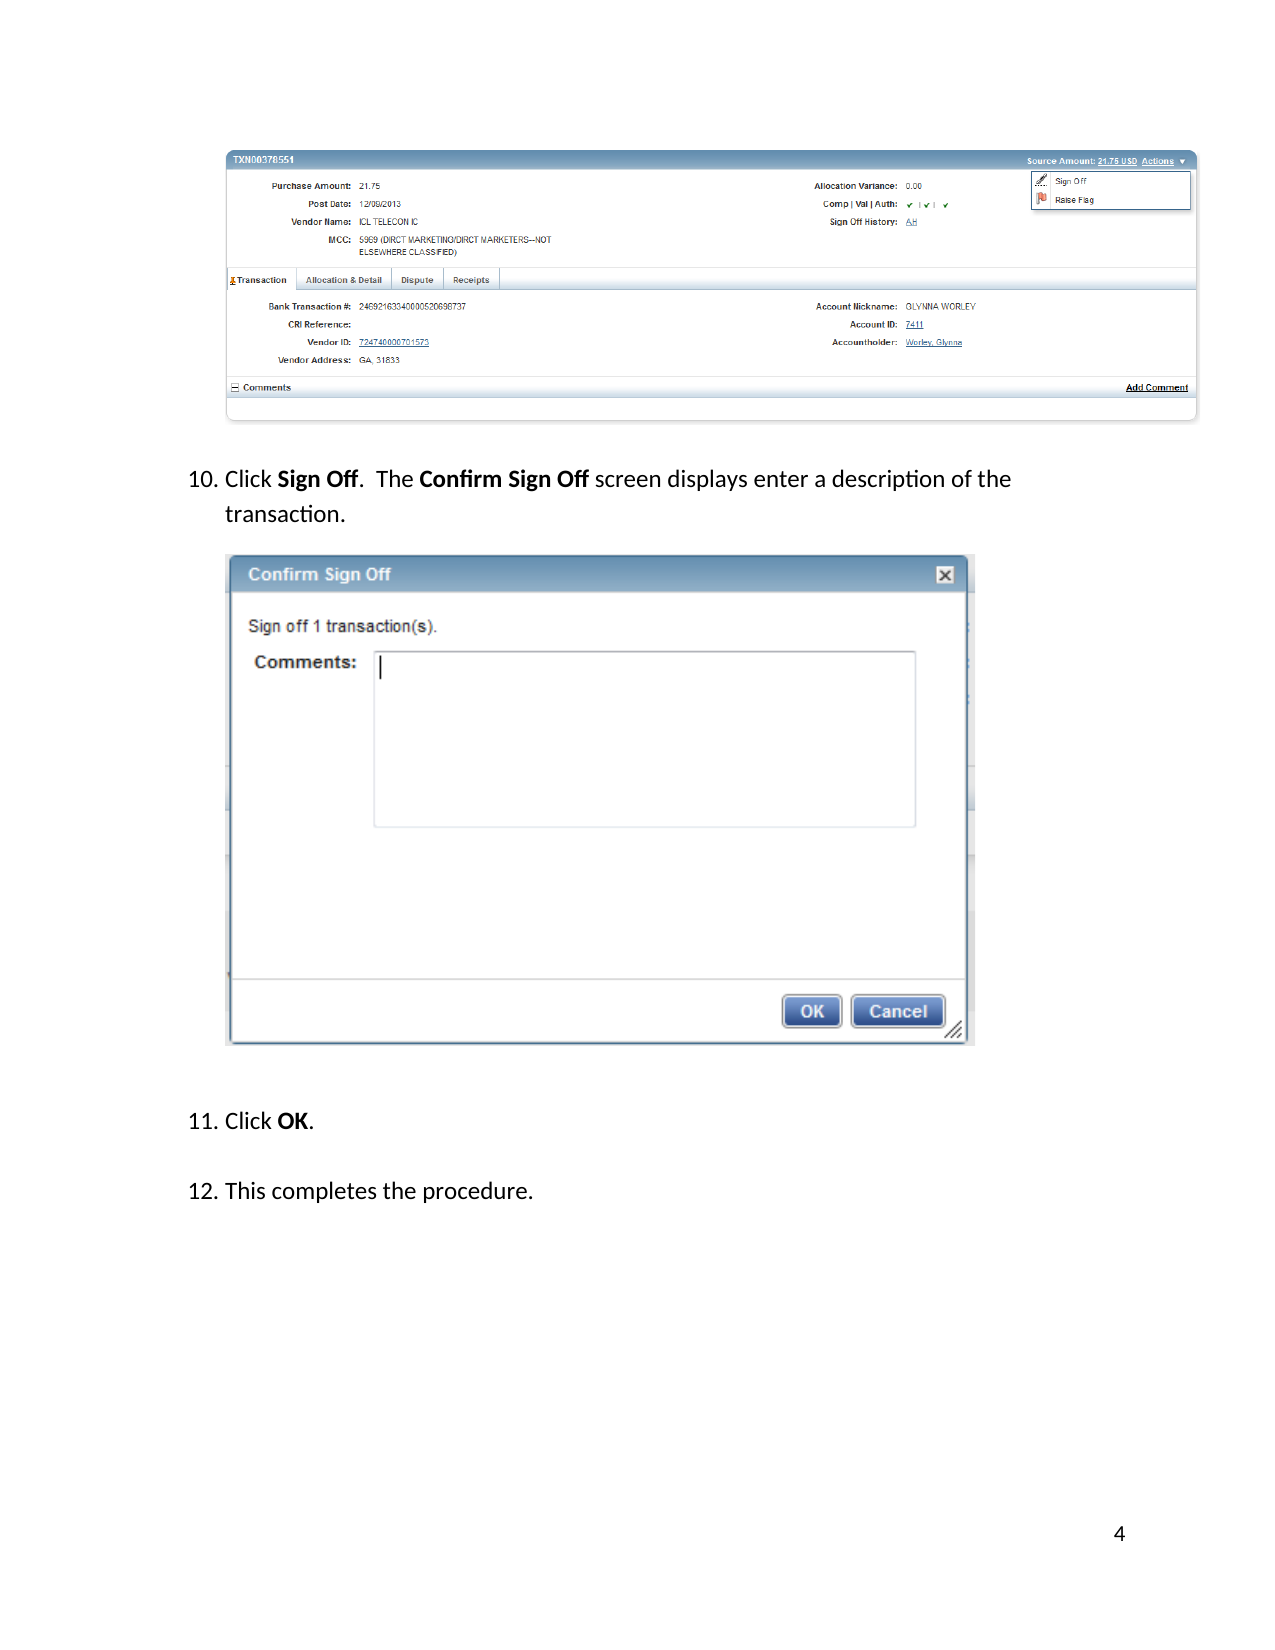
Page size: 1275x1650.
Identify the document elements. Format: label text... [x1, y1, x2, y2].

picture [225, 150, 1200, 425]
list Click Sign Off. The Confirm Sign Off screen displays enter a description of the transaction. [187, 464, 1125, 529]
list Click OK. [187, 1105, 1125, 1136]
picture [225, 554, 976, 1046]
list This completes the procedure. [187, 1175, 1125, 1206]
